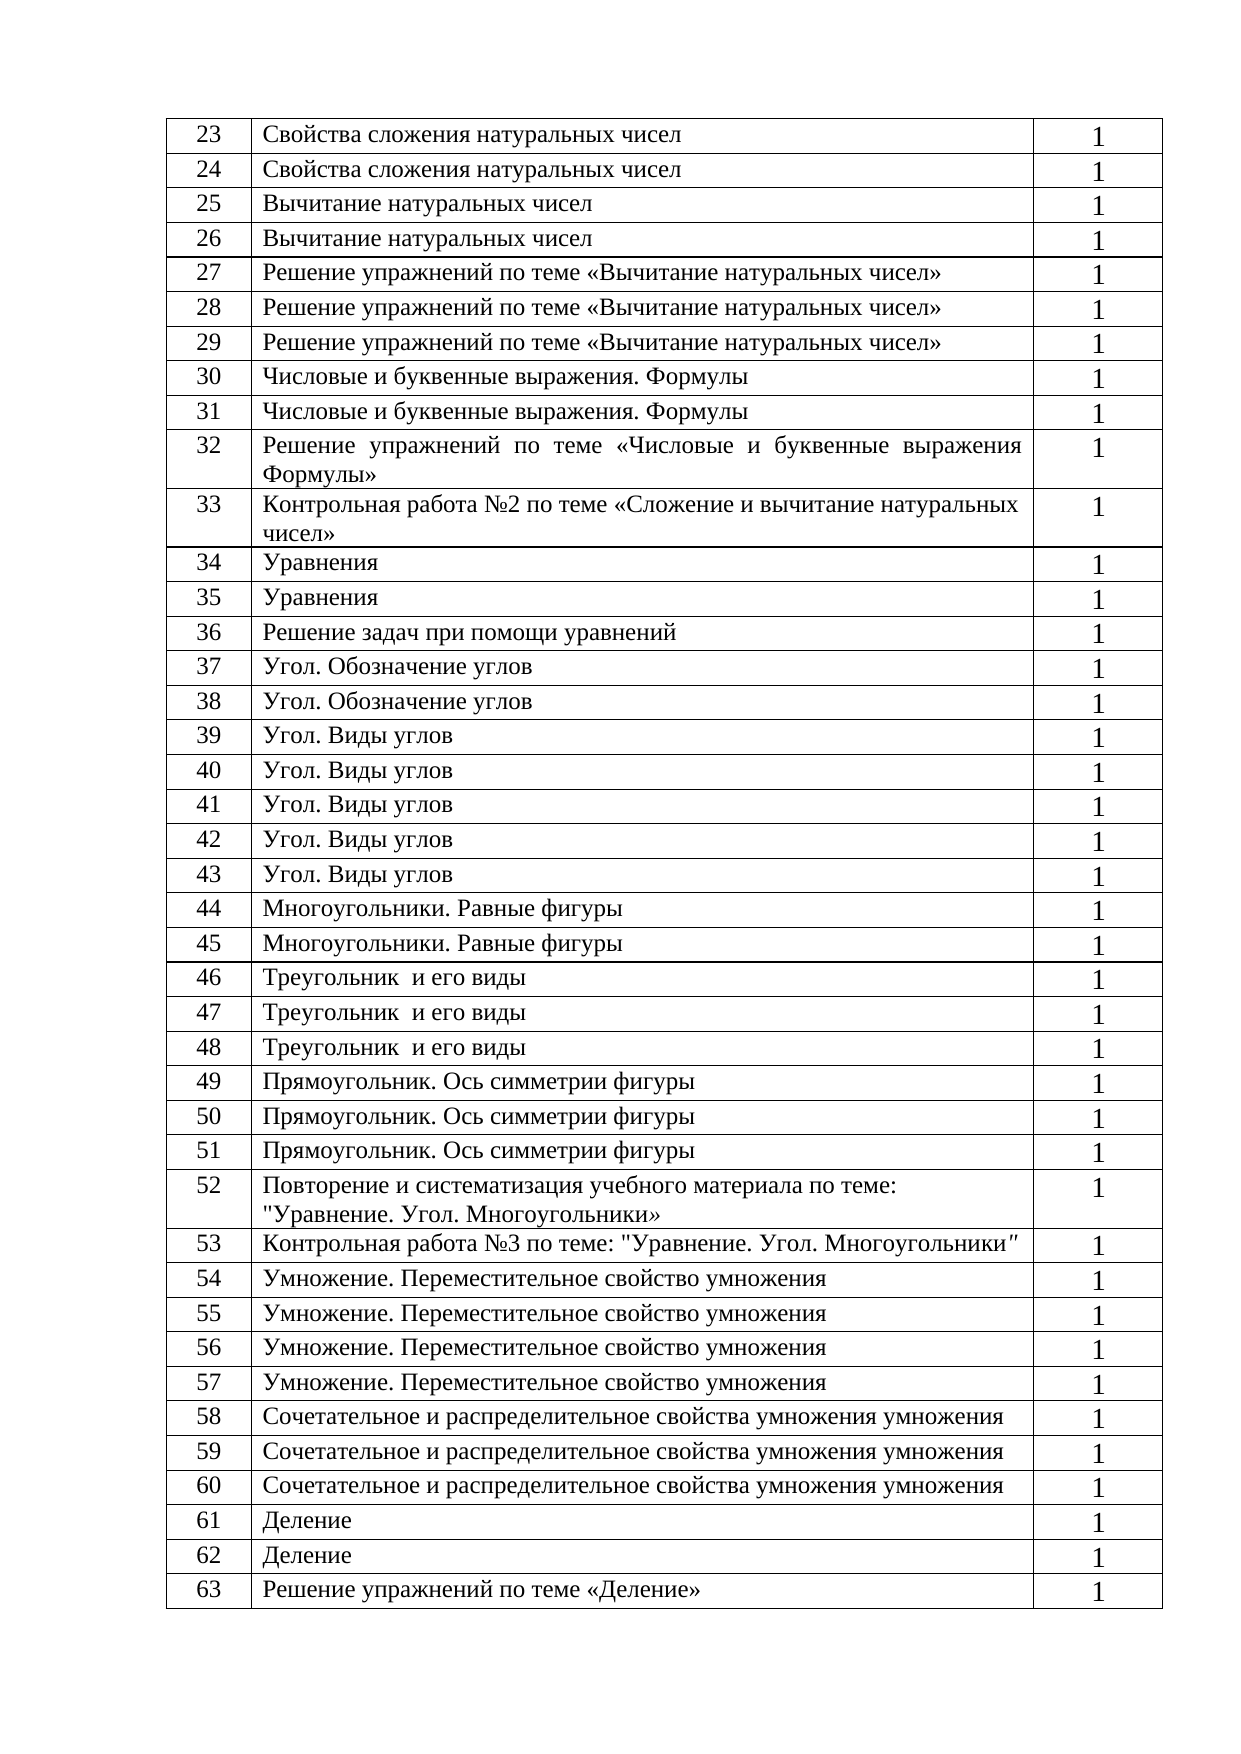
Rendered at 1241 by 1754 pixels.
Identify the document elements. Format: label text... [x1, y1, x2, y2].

table_cell Угол. Обозначение углов [252, 651, 1033, 685]
table_cell Свойства сложения натуральных чисел [252, 154, 1033, 187]
table_cell 1 [1034, 893, 1162, 927]
table_cell 1 [1034, 1540, 1162, 1573]
table_cell Деление [252, 1505, 1033, 1539]
table_cell 60 [167, 1471, 251, 1504]
table_cell 1 [1034, 119, 1162, 153]
table_cell Числовые и буквенные выражения. Формулы [252, 361, 1033, 395]
table_cell 1 [1034, 790, 1162, 823]
table_cell Решение упражнений по теме «Вычитание натуральных чисел» [252, 292, 1033, 326]
table_cell 63 [167, 1574, 251, 1608]
table_cell Решение упражнений по теме «Числовые и буквенные выражения Формулы» [252, 430, 1033, 488]
table_cell 1 [1034, 1101, 1162, 1134]
table_cell Угол. Обозначение углов [252, 686, 1033, 719]
table_cell 1 [1034, 859, 1162, 892]
table_cell 1 [1034, 1298, 1162, 1331]
table_cell 1 [1034, 1574, 1162, 1608]
table_cell 57 [167, 1367, 251, 1400]
table_cell 39 [167, 720, 251, 754]
table_cell Повторение и систематизация учебного материала по теме: "Уравнение. Угол. Многоугольники» [252, 1170, 1033, 1227]
table_cell 40 [167, 755, 251, 788]
table_cell 46 [167, 963, 251, 996]
table_cell Сочетательное и распределительное свойства умножения умножения [252, 1436, 1033, 1469]
table_cell Многоугольники. Равные фигуры [252, 928, 1033, 961]
table_cell Угол. Виды углов [252, 755, 1033, 788]
table_cell 1 [1034, 188, 1162, 222]
table_cell 48 [167, 1032, 251, 1065]
table_cell 29 [167, 327, 251, 360]
table_cell Вычитание натуральных чисел [252, 223, 1033, 256]
table_cell Деление [252, 1540, 1033, 1573]
table_cell 49 [167, 1066, 251, 1100]
table_cell 1 [1034, 582, 1162, 616]
table_cell Угол. Виды углов [252, 859, 1033, 892]
table_cell 59 [167, 1436, 251, 1469]
table_cell 1 [1034, 1229, 1162, 1262]
table_cell 27 [167, 258, 251, 291]
table_cell 1 [1034, 686, 1162, 719]
table_cell 1 [1034, 1436, 1162, 1469]
table_cell 55 [167, 1298, 251, 1331]
table_cell 1 [1034, 824, 1162, 858]
table_cell Треугольник и его виды [252, 997, 1033, 1031]
table_cell 33 [167, 489, 251, 546]
table_cell 1 [1034, 548, 1162, 581]
table_cell 30 [167, 361, 251, 395]
table_cell Угол. Виды углов [252, 720, 1033, 754]
table_cell 1 [1034, 258, 1162, 291]
table_cell 51 [167, 1135, 251, 1169]
table_cell 31 [167, 396, 251, 429]
table_cell Угол. Виды углов [252, 790, 1033, 823]
table_cell 25 [167, 188, 251, 222]
table_cell 1 [1034, 617, 1162, 650]
table_cell 61 [167, 1505, 251, 1539]
table_cell Контрольная работа №3 по теме: "Уравнение. Угол. Многоугольники" [252, 1229, 1033, 1262]
table_cell Контрольная работа №2 по теме «Сложение и вычитание натуральных чисел» [252, 489, 1033, 546]
table_cell Решение упражнений по теме «Вычитание натуральных чисел» [252, 327, 1033, 360]
table_cell Решение задач при помощи уравнений [252, 617, 1033, 650]
table_cell 1 [1034, 1263, 1162, 1297]
table_cell 53 [167, 1229, 251, 1262]
table_cell Вычитание натуральных чисел [252, 188, 1033, 222]
table_cell 42 [167, 824, 251, 858]
table_cell 43 [167, 859, 251, 892]
table_cell 1 [1034, 997, 1162, 1031]
table_cell Уравнения [252, 548, 1033, 581]
table_cell 1 [1034, 327, 1162, 360]
table_cell Сочетательное и распределительное свойства умножения умножения [252, 1401, 1033, 1435]
table_cell Числовые и буквенные выражения. Формулы [252, 396, 1033, 429]
table_cell Свойства сложения натуральных чисел [252, 119, 1033, 153]
table_cell 45 [167, 928, 251, 961]
table_cell 52 [167, 1170, 251, 1227]
table_cell 1 [1034, 489, 1162, 546]
table_cell Умножение. Переместительное свойство умножения [252, 1263, 1033, 1297]
table_cell 1 [1034, 928, 1162, 961]
table_cell Сочетательное и распределительное свойства умножения умножения [252, 1471, 1033, 1504]
table_cell 35 [167, 582, 251, 616]
table_cell 1 [1034, 1170, 1162, 1227]
table_cell 1 [1034, 1032, 1162, 1065]
table_cell Прямоугольник. Ось симметрии фигуры [252, 1066, 1033, 1100]
table_cell 1 [1034, 963, 1162, 996]
table_cell 47 [167, 997, 251, 1031]
table_cell 23 [167, 119, 251, 153]
table_cell Прямоугольник. Ось симметрии фигуры [252, 1135, 1033, 1169]
table_cell 1 [1034, 430, 1162, 488]
table_cell Уравнения [252, 582, 1033, 616]
table_cell 44 [167, 893, 251, 927]
table_cell 1 [1034, 755, 1162, 788]
table_cell 1 [1034, 1066, 1162, 1100]
table_cell 1 [1034, 1135, 1162, 1169]
table_cell Треугольник и его виды [252, 963, 1033, 996]
table_cell 24 [167, 154, 251, 187]
table_cell 1 [1034, 292, 1162, 326]
table_cell Треугольник и его виды [252, 1032, 1033, 1065]
table_cell 32 [167, 430, 251, 488]
table_cell 41 [167, 790, 251, 823]
table_cell Угол. Виды углов [252, 824, 1033, 858]
table_cell 1 [1034, 223, 1162, 256]
table_cell 1 [1034, 1471, 1162, 1504]
table_cell Прямоугольник. Ось симметрии фигуры [252, 1101, 1033, 1134]
table_cell Решение упражнений по теме «Вычитание натуральных чисел» [252, 258, 1033, 291]
table_cell 62 [167, 1540, 251, 1573]
table_cell Многоугольники. Равные фигуры [252, 893, 1033, 927]
table_cell 1 [1034, 720, 1162, 754]
table_cell 1 [1034, 1332, 1162, 1366]
table_cell Умножение. Переместительное свойство умножения [252, 1332, 1033, 1366]
table_cell 26 [167, 223, 251, 256]
table_cell 50 [167, 1101, 251, 1134]
table_cell 1 [1034, 651, 1162, 685]
table_cell 1 [1034, 361, 1162, 395]
table_cell 34 [167, 548, 251, 581]
table_cell 58 [167, 1401, 251, 1435]
table_cell 28 [167, 292, 251, 326]
table_cell 36 [167, 617, 251, 650]
table_cell 56 [167, 1332, 251, 1366]
table_cell 1 [1034, 396, 1162, 429]
table_cell 1 [1034, 1505, 1162, 1539]
table_cell 1 [1034, 154, 1162, 187]
table_cell 37 [167, 651, 251, 685]
table_cell 1 [1034, 1401, 1162, 1435]
table_cell 38 [167, 686, 251, 719]
table_cell Умножение. Переместительное свойство умножения [252, 1298, 1033, 1331]
table_cell 54 [167, 1263, 251, 1297]
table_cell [252, 1574, 1033, 1608]
table_cell 1 [1034, 1367, 1162, 1400]
table_cell Умножение. Переместительное свойство умножения [252, 1367, 1033, 1400]
